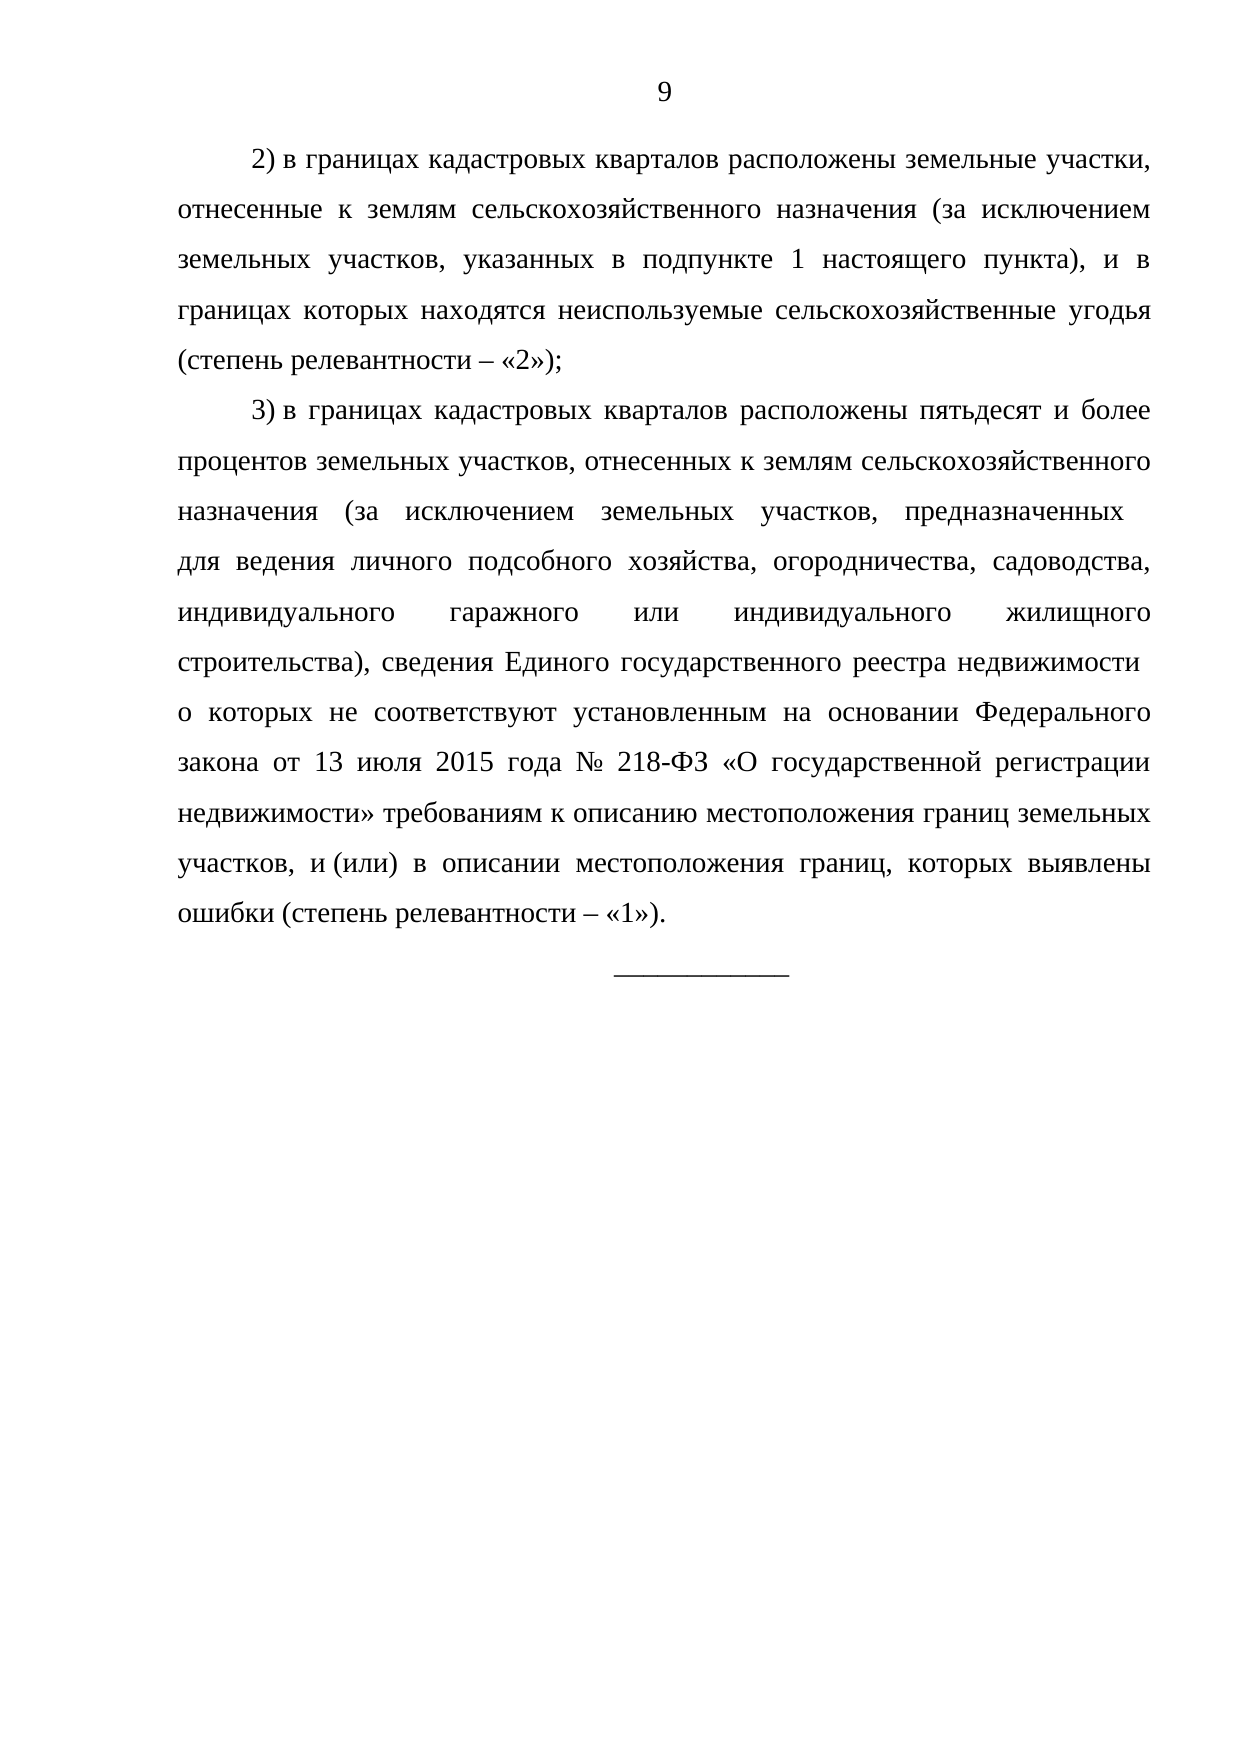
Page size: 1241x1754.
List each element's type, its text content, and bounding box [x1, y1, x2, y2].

text ____________ [177, 946, 1152, 979]
text 3) в границах кадастровых кварталов расположены пятьдесят и более процентов земельных участков, отнесенных к землям сельскохозяйственного назначения (за исключением земельных участков, предназначенных для ведения личного подсобного хозяйства, огородничества, садоводства, индивидуального гаражного или индивидуального жилищного строительства), сведения Единого государственного реестра недвижимости о которых не соответствуют установленным на основании Федерального закона от 13 июля 2015 года № 218-ФЗ «О государственной регистрации недвижимости» требованиям к описанию местоположения границ земельных участков, и (или) в описании местоположения границ, которых выявлены ошибки (степень релевантности – «1»). [177, 392, 1152, 929]
text 2) в границах кадастровых кварталов расположены земельные участки, отнесенные к землям сельскохозяйственного назначения (за исключением земельных участков, указанных в подпункте 1 настоящего пункта), и в границах которых находятся неиспользуемые сельскохозяйственные угодья (степень релевантности – «2»); [177, 141, 1152, 376]
